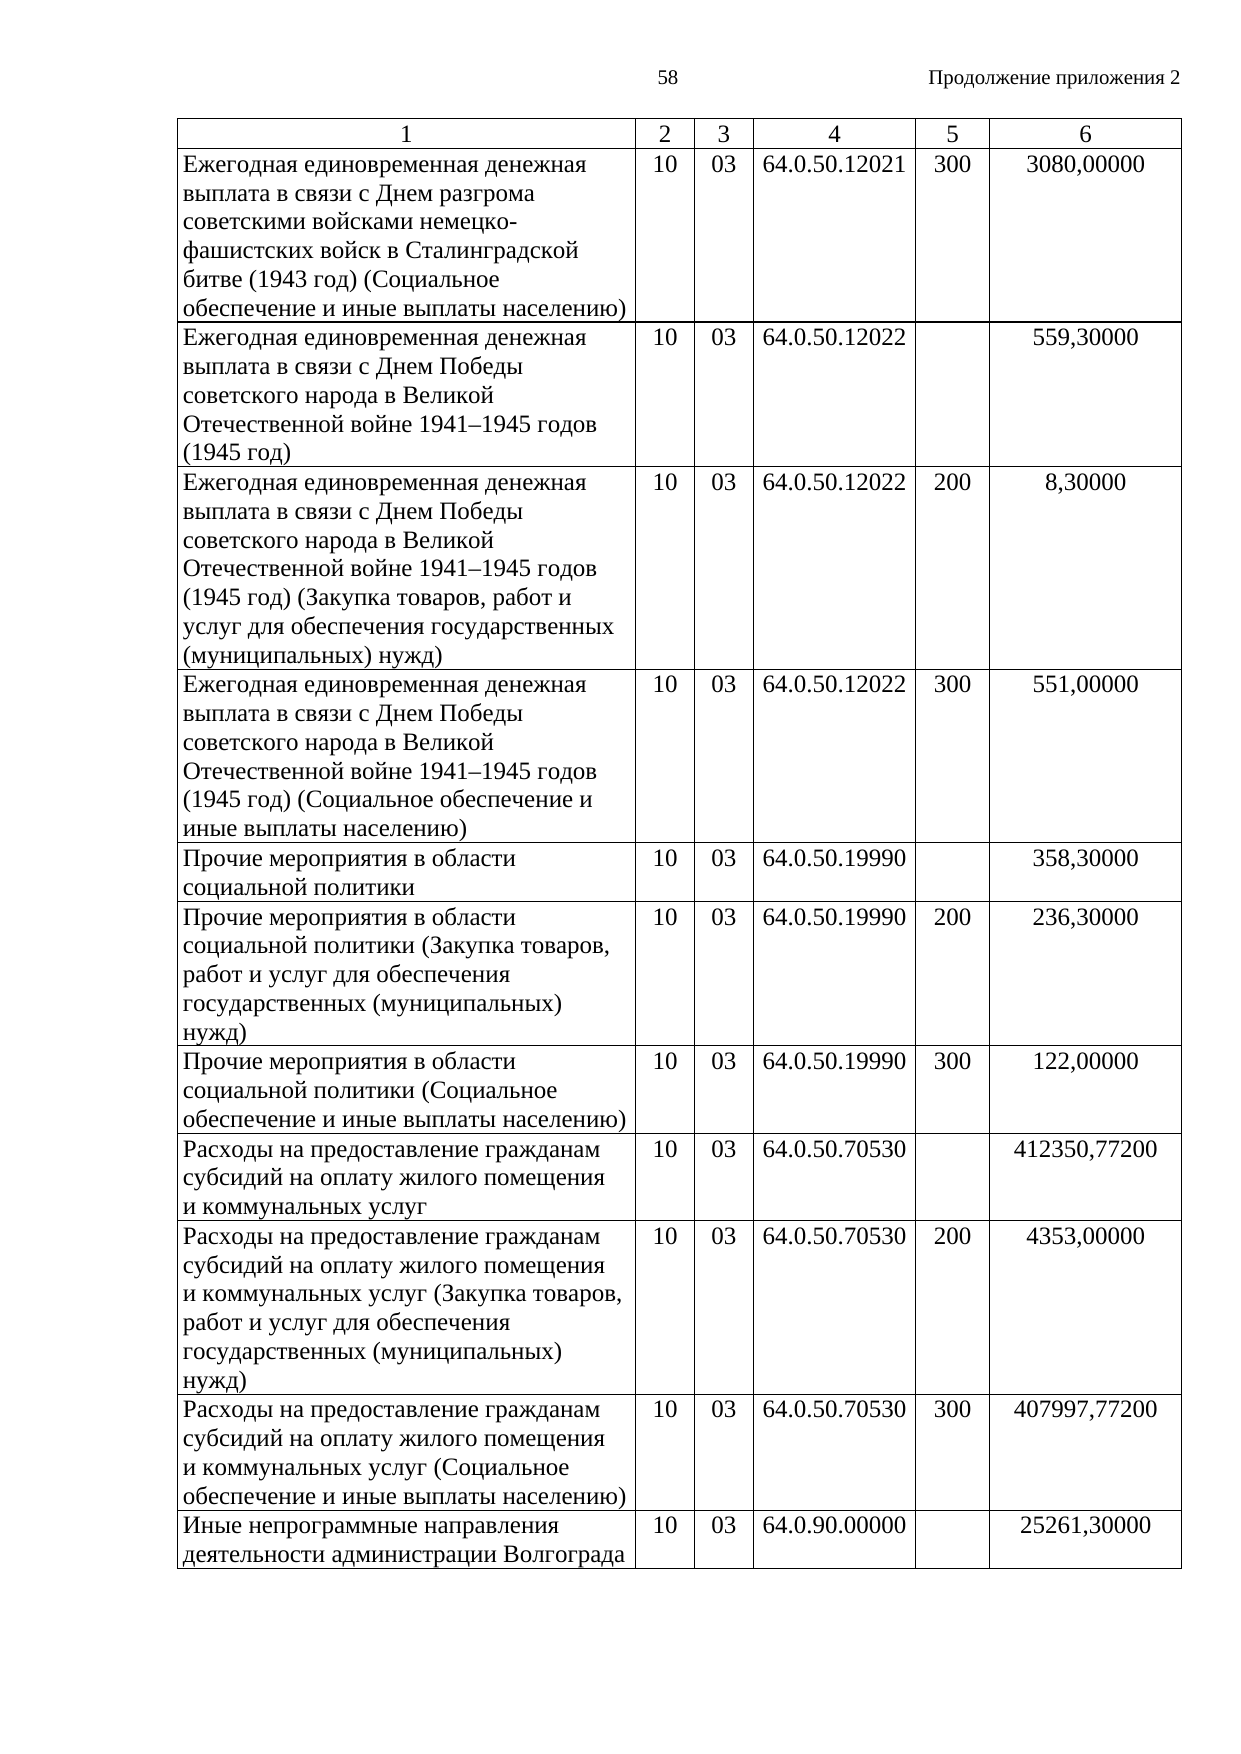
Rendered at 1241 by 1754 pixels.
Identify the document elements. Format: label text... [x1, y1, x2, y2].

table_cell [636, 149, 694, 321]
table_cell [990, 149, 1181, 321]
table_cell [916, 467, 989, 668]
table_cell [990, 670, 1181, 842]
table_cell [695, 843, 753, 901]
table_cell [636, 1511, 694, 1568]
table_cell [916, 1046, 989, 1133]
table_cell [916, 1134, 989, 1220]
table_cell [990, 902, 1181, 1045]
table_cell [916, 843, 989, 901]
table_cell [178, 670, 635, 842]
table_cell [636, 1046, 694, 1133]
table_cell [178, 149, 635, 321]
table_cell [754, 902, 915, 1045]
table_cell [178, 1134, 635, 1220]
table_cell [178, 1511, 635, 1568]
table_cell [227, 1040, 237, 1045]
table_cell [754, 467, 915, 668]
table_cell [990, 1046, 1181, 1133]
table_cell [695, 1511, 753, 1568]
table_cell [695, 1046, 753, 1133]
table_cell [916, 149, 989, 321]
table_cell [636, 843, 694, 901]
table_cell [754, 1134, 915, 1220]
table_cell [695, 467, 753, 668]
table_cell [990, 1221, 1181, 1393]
table_header 6 [990, 119, 1181, 148]
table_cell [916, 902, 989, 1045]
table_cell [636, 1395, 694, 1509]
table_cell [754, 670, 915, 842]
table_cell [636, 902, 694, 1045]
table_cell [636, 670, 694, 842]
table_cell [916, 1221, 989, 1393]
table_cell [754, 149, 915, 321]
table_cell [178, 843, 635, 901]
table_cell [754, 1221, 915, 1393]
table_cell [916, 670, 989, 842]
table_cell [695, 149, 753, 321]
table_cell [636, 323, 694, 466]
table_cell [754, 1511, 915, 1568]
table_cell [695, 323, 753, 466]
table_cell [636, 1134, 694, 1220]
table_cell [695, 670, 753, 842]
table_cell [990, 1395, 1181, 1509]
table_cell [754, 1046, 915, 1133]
table_header 2 [636, 119, 694, 148]
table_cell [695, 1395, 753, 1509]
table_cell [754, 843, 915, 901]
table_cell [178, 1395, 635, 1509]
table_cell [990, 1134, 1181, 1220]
table_header 4 [754, 119, 915, 148]
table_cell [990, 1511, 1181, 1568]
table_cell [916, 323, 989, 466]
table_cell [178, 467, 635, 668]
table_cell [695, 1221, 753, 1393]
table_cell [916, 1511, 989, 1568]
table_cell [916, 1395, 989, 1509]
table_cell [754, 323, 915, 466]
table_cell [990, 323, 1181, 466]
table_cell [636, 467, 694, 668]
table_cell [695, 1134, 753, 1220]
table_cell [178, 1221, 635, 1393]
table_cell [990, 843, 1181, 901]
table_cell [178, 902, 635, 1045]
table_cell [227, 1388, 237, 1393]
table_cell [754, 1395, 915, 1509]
table_header 3 [695, 119, 753, 148]
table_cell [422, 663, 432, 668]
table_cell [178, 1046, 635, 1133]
table_header 5 [916, 119, 989, 148]
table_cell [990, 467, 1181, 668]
table_header 1 [178, 119, 635, 148]
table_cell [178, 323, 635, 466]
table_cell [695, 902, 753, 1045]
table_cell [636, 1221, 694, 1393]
